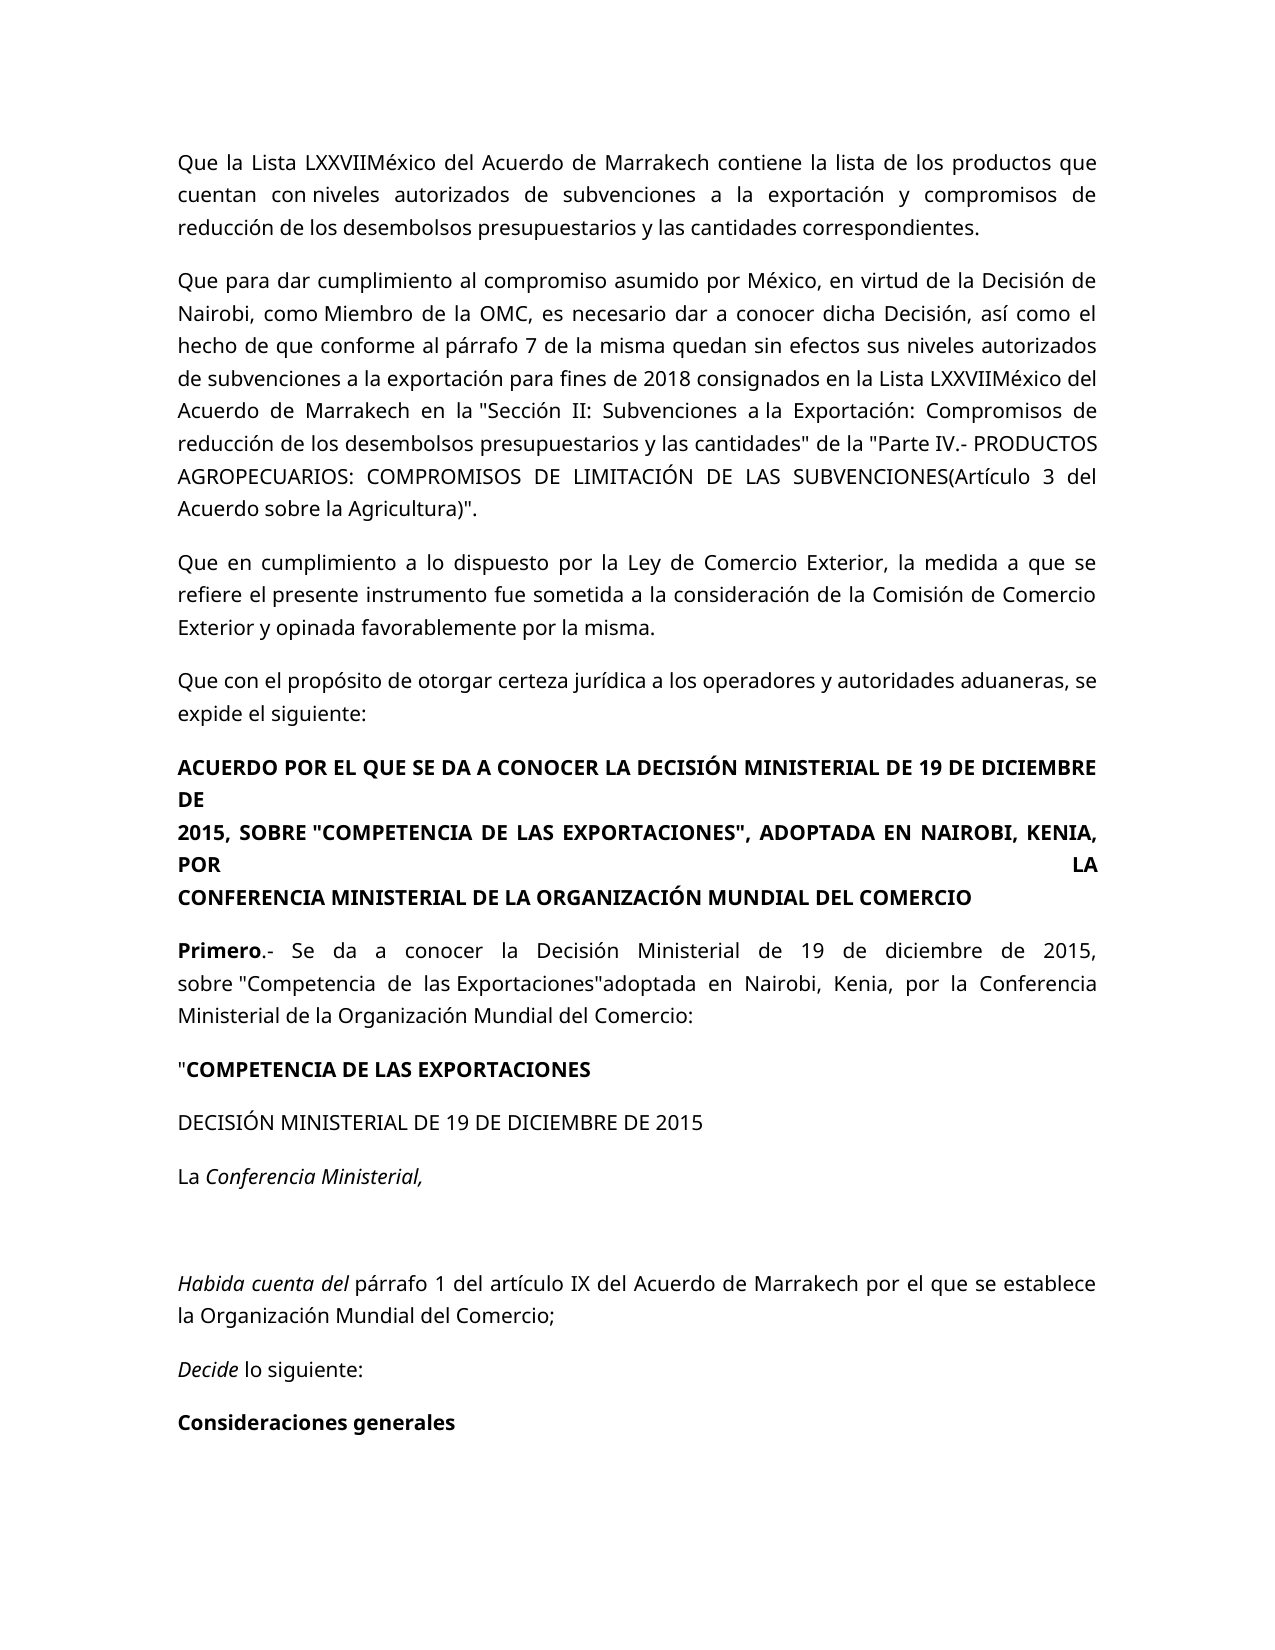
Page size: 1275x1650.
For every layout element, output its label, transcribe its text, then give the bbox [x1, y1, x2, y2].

text Decide lo siguiente: [177, 1355, 1098, 1383]
text Habida cuenta del párrafo 1 del artículo IX del Acuerdo de Marrakech por el que se establece la Organización Mundial del Comercio; [177, 1269, 1098, 1330]
text "COMPETENCIA DE LAS EXPORTACIONES [177, 1055, 1098, 1083]
text Que en cumplimiento a lo dispuesto por la Ley de Comercio Exterior, la medida a que se refiere el presente instrumento fue sometida a la consideración de la Comisión de Comercio Exterior y opinada favorablemente por la misma. [177, 548, 1098, 642]
text Que con el propósito de otorgar certeza jurídica a los operadores y autoridades aduaneras, se expide el siguiente: [177, 667, 1098, 728]
text DECISIÓN MINISTERIAL DE 19 DE DICIEMBRE DE 2015 [177, 1108, 1098, 1137]
text Que para dar cumplimiento al compromiso asumido por México, en virtud de la Decisión de Nairobi, como Miembro de la OMC, es necesario dar a conocer dicha Decisión, así como el hecho de que conforme al párrafo 7 de la misma quedan sin efectos sus niveles autorizados de subvenciones a la exportación para fines de 2018 consignados en la Lista LXXVIIMéxico del Acuerdo de Marrakech en la "Sección II: Subvenciones a la Exportación: Compromisos de reducción de los desembolsos presupuestarios y las cantidades" de la "Parte IV.- PRODUCTOS AGROPECUARIOS: COMPROMISOS DE LIMITACIÓN DE LAS SUBVENCIONES(Artículo 3 del Acuerdo sobre la Agricultura)". [177, 266, 1098, 523]
text La Conferencia Ministerial, [177, 1162, 1098, 1190]
text ACUERDO POR EL QUE SE DA A CONOCER LA DECISIÓN MINISTERIAL DE 19 DE DICIEMBRE DE 2015, SOBRE "COMPETENCIA DE LAS EXPORTACIONES", ADOPTADA EN NAIROBI, KENIA, POR LA CONFERENCIA MINISTERIAL DE LA ORGANIZACIÓN MUNDIAL DEL COMERCIO [177, 753, 1098, 911]
text Consideraciones generales [177, 1408, 1098, 1437]
text Que la Lista LXXVIIMéxico del Acuerdo de Marrakech contiene la lista de los productos que cuentan con niveles autorizados de subvenciones a la exportación y compromisos de reducción de los desembolsos presupuestarios y las cantidades correspondientes. [177, 148, 1098, 241]
text Primero.- Se da a conocer la Decisión Ministerial de 19 de diciembre de 2015, sobre "Competencia de las Exportaciones"adoptada en Nairobi, Kenia, por la Conferencia Ministerial de la Organización Mundial del Comercio: [177, 936, 1098, 1030]
